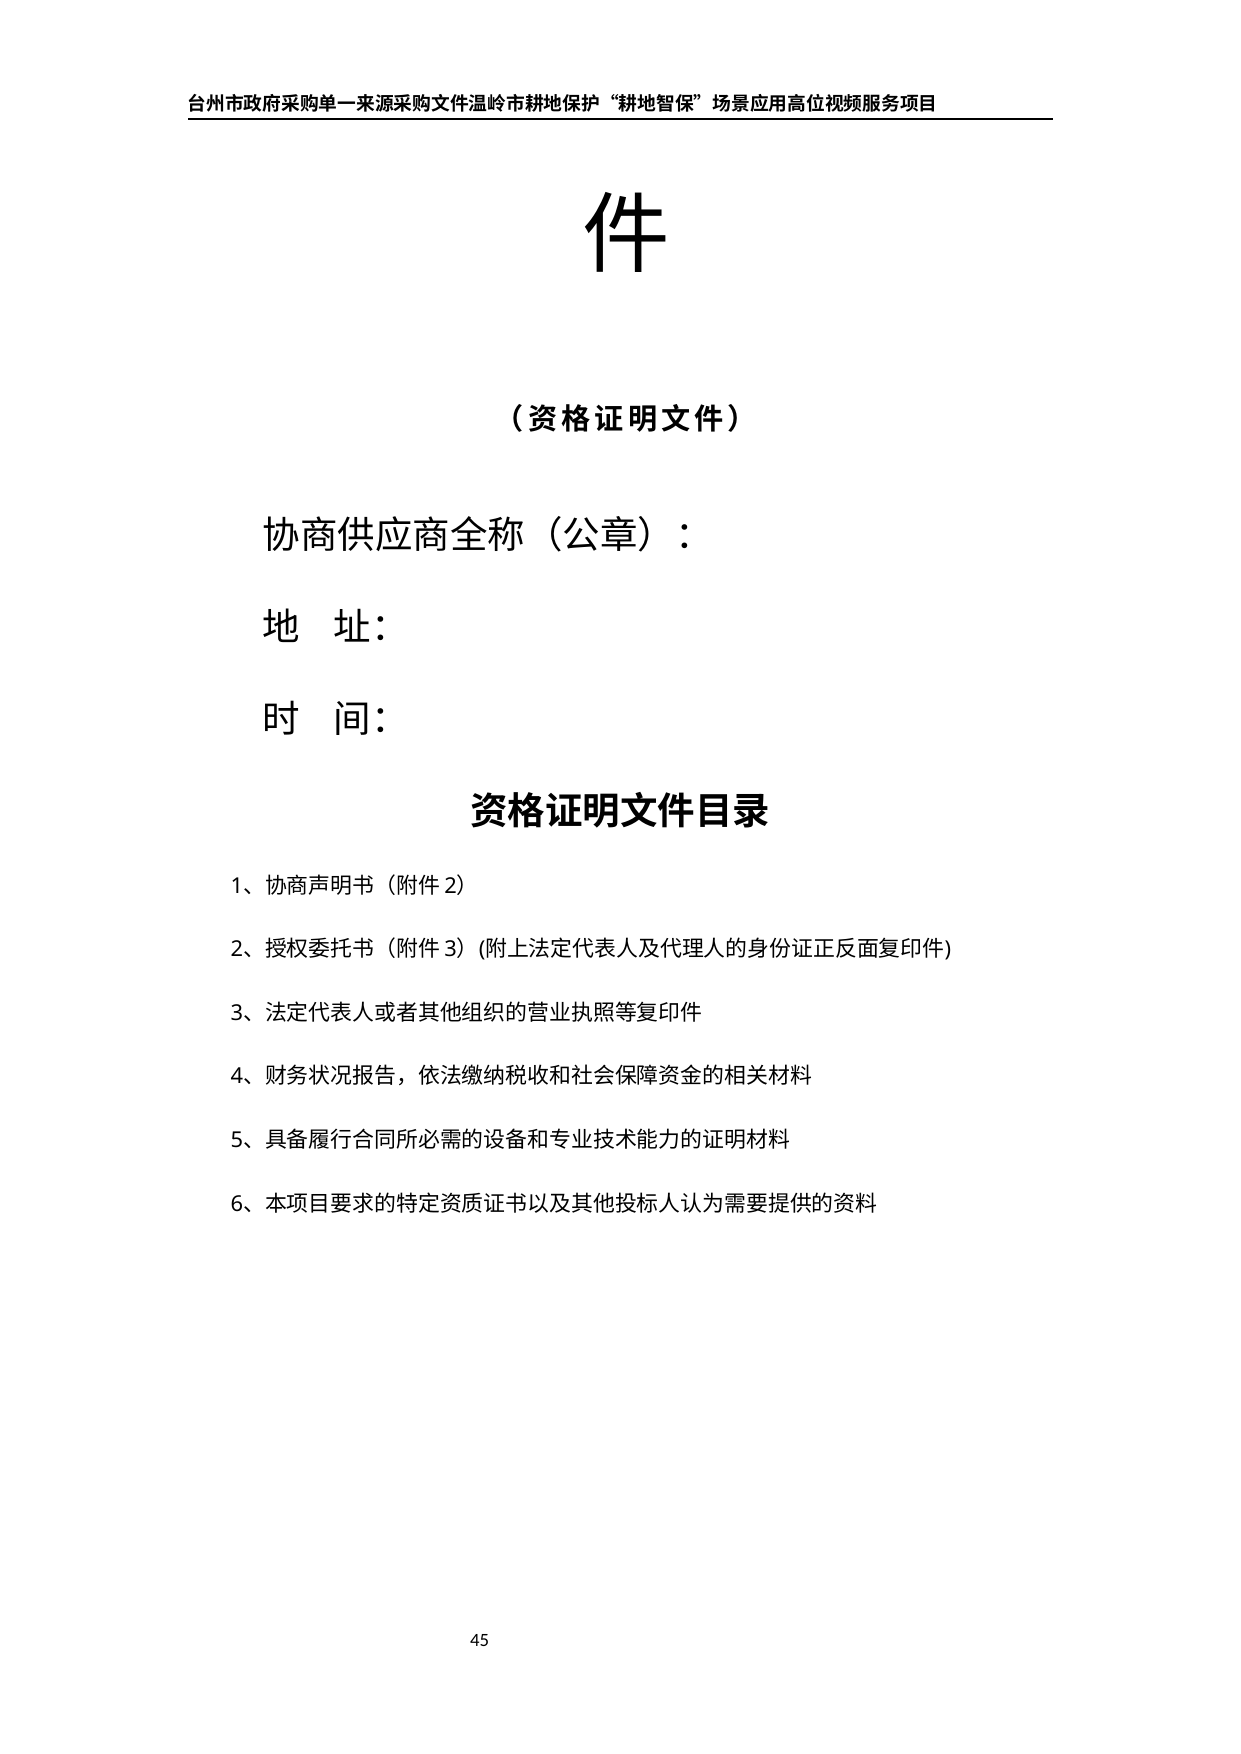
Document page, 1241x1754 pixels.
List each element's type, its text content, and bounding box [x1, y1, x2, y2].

text 6、本项目要求的特定资质证书以及其他投标人认为需要提供的资料 [187, 1186, 1053, 1217]
text 3、法定代表人或者其他组织的营业执照等复印件 [187, 995, 1053, 1027]
text 协商供应商全称（公章）： [187, 500, 997, 565]
text 资格证明文件目录 [187, 781, 1053, 836]
text 地 址： [187, 592, 997, 657]
text 件 [187, 162, 1064, 292]
list 协商声明书（附件2） [187, 868, 1053, 899]
text （资格证明文件） [187, 384, 1064, 449]
text 5、具备履行合同所必需的设备和专业技术能力的证明材料 [187, 1122, 1053, 1154]
list 授权委托书（附件3）(附上法定代表人及代理人的身份证正反面复印件) [187, 931, 1053, 963]
text 时 间： [187, 684, 997, 749]
text 4、财务状况报告，依法缴纳税收和社会保障资金的相关材料 [187, 1058, 1053, 1090]
